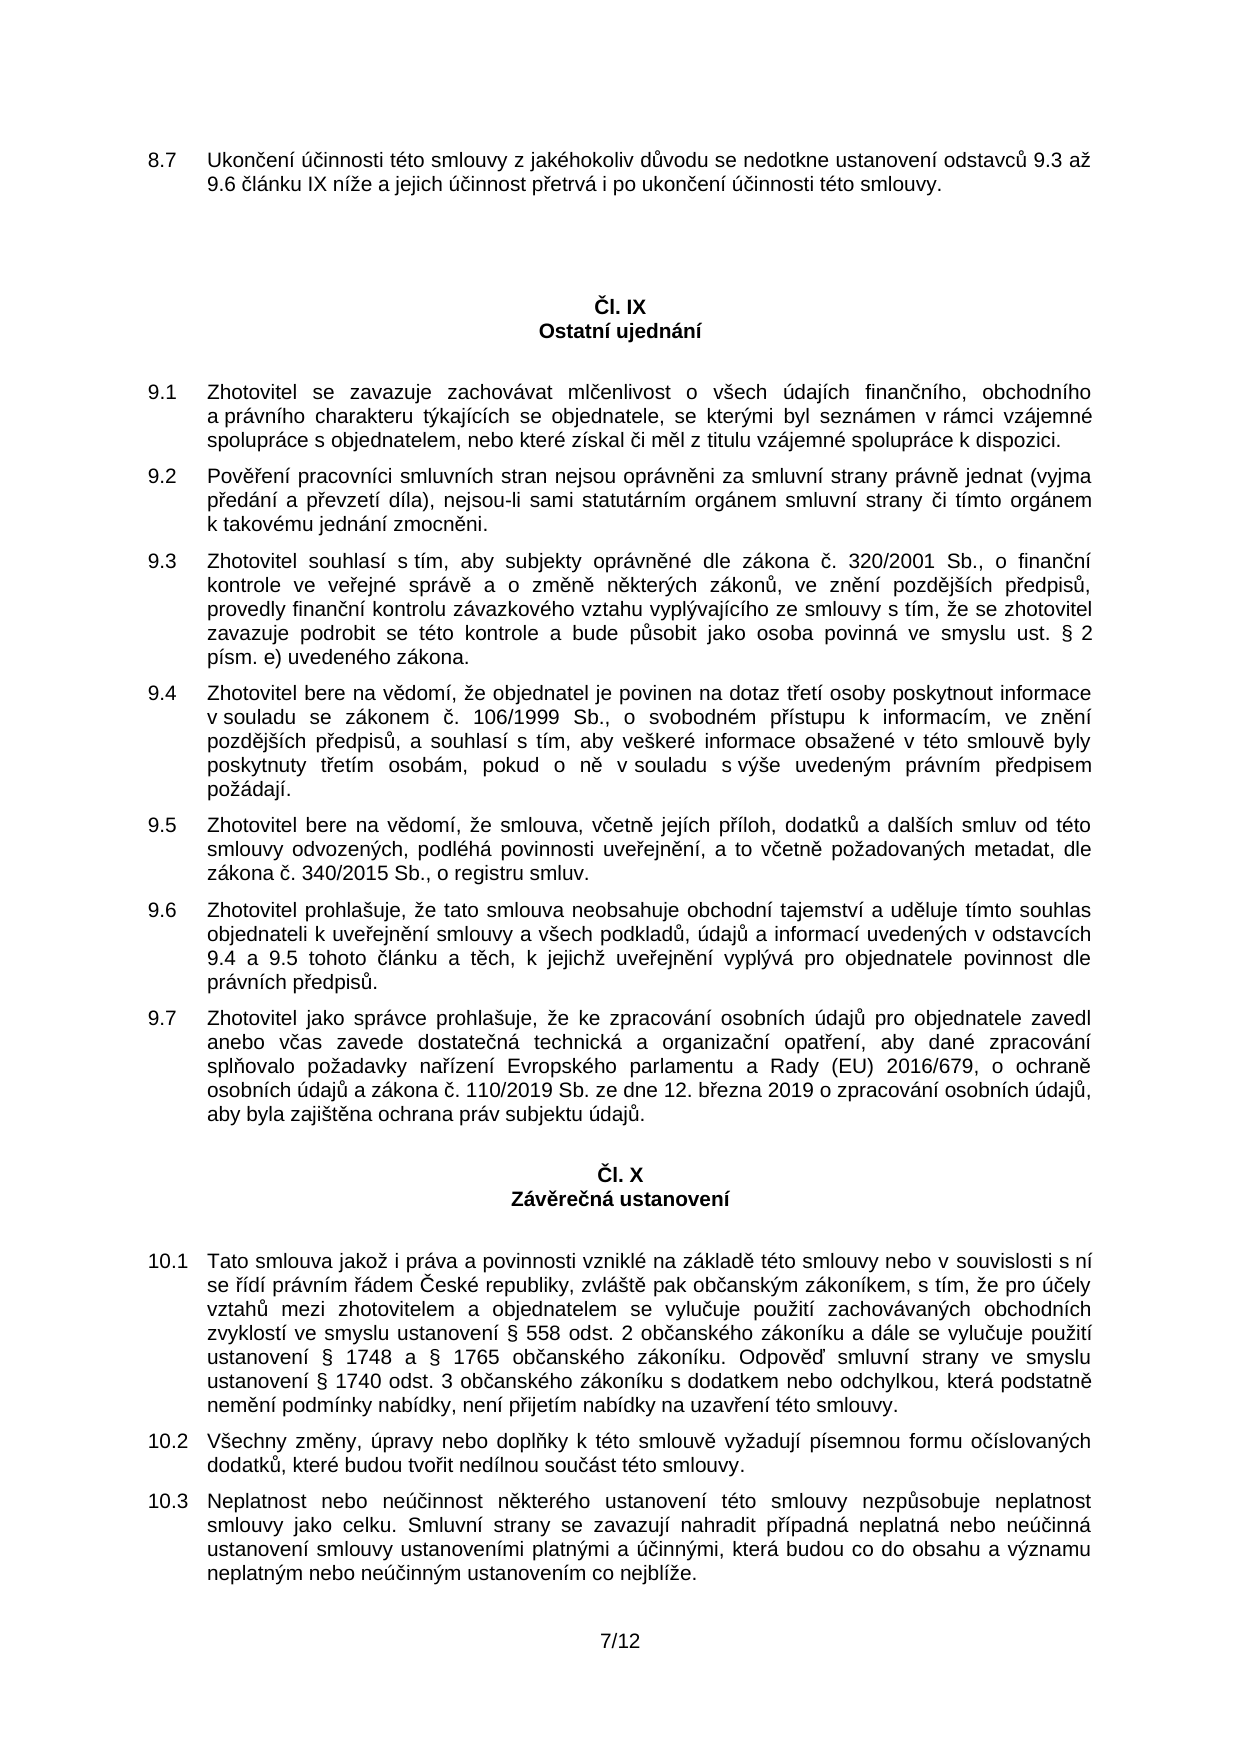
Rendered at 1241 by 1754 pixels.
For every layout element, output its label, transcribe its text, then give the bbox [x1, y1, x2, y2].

text 10.2 Všechny změny, úpravy nebo doplňky k této smlouvě vyžadují písemnou formu očíslovaných dodatků, které budou tvořit nedílnou součást této smlouvy. [148, 1429, 1092, 1477]
text Ostatní ujednání [148, 318, 1092, 342]
text 10.3 Neplatnost nebo neúčinnost některého ustanovení této smlouvy nezpůsobuje neplatnost smlouvy jako celku. Smluvní strany se zavazují nahradit případná neplatná nebo neúčinná ustanovení smlouvy ustanoveními platnými a účinnými, která budou co do obsahu a významu neplatným nebo neúčinným ustanovením co nejblíže. [148, 1489, 1092, 1585]
text Čl. IX [148, 294, 1092, 318]
text 9.7 Zhotovitel jako správce prohlašuje, že ke zpracování osobních údajů pro objednatele zavedl anebo včas zavede dostatečná technická a organizační opatření, aby dané zpracování splňovalo požadavky nařízení Evropského parlamentu a Rady (EU) 2016/679, o ochraně osobních údajů a zákona č. 110/2019 Sb. ze dne 12. března 2019 o zpracování osobních údajů, aby byla zajištěna ochrana práv subjektu údajů. [148, 1006, 1092, 1126]
text 9.4 Zhotovitel bere na vědomí, že objednatel je povinen na dotaz třetí osoby poskytnout informace v souladu se zákonem č. 106/1999 Sb., o svobodném přístupu k informacím, ve znění pozdějších předpisů, a souhlasí s tím, aby veškeré informace obsažené v této smlouvě byly poskytnuty třetím osobám, pokud o ně v souladu s výše uvedeným právním předpisem požádají. [148, 681, 1092, 801]
text 9.5 Zhotovitel bere na vědomí, že smlouva, včetně jejích příloh, dodatků a dalších smluv od této smlouvy odvozených, podléhá povinnosti uveřejnění, a to včetně požadovaných metadat, dle zákona č. 340/2015 Sb., o registru smluv. [148, 813, 1092, 885]
text 10.1 Tato smlouva jakož i práva a povinnosti vzniklé na základě této smlouvy nebo v souvislosti s ní se řídí právním řádem České republiky, zvláště pak občanským zákoníkem, s tím, že pro účely vztahů mezi zhotovitelem a objednatelem se vylučuje použití zachovávaných obchodních zvyklostí ve smyslu ustanovení § 558 odst. 2 občanského zákoníku a dále se vylučuje použití ustanovení § 1748 a § 1765 občanského zákoníku. Odpověď smluvní strany ve smyslu ustanovení § 1740 odst. 3 občanského zákoníku s dodatkem nebo odchylkou, která podstatně nemění podmínky nabídky, není přijetím nabídky na uzavření této smlouvy. [148, 1249, 1092, 1416]
text Čl. X [148, 1163, 1092, 1187]
text 9.3 Zhotovitel souhlasí s tím, aby subjekty oprávněné dle zákona č. 320/2001 Sb., o finanční kontrole ve veřejné správě a o změně některých zákonů, ve znění pozdějších předpisů, provedly finanční kontrolu závazkového vztahu vyplývajícího ze smlouvy s tím, že se zhotovitel zavazuje podrobit se této kontrole a bude působit jako osoba povinná ve smyslu ust. § 2 písm. e) uvedeného zákona. [148, 549, 1092, 668]
text Závěrečná ustanovení [148, 1187, 1092, 1211]
text 8.7 Ukončení účinnosti této smlouvy z jakéhokoliv důvodu se nedotkne ustanovení odstavců 9.3 až 9.6 článku IX níže a jejich účinnost přetrvá i po ukončení účinnosti této smlouvy. [148, 148, 1092, 196]
text 9.6 Zhotovitel prohlašuje, že tato smlouva neobsahuje obchodní tajemství a uděluje tímto souhlas objednateli k uveřejnění smlouvy a všech podkladů, údajů a informací uvedených v odstavcích 9.4 a 9.5 tohoto článku a těch, k jejichž uveřejnění vyplývá pro objednatele povinnost dle právních předpisů. [148, 898, 1092, 993]
text 9.2 Pověření pracovníci smluvních stran nejsou oprávněni za smluvní strany právně jednat (vyjma předání a převzetí díla), nejsou-li sami statutárním orgánem smluvní strany či tímto orgánem k takovému jednání zmocněni. [148, 464, 1092, 536]
text 9.1 Zhotovitel se zavazuje zachovávat mlčenlivost o všech údajích finančního, obchodního a právního charakteru týkajících se objednatele, se kterými byl seznámen v rámci vzájemné spolupráce s objednatelem, nebo které získal či měl z titulu vzájemné spolupráce k dispozici. [148, 380, 1092, 452]
